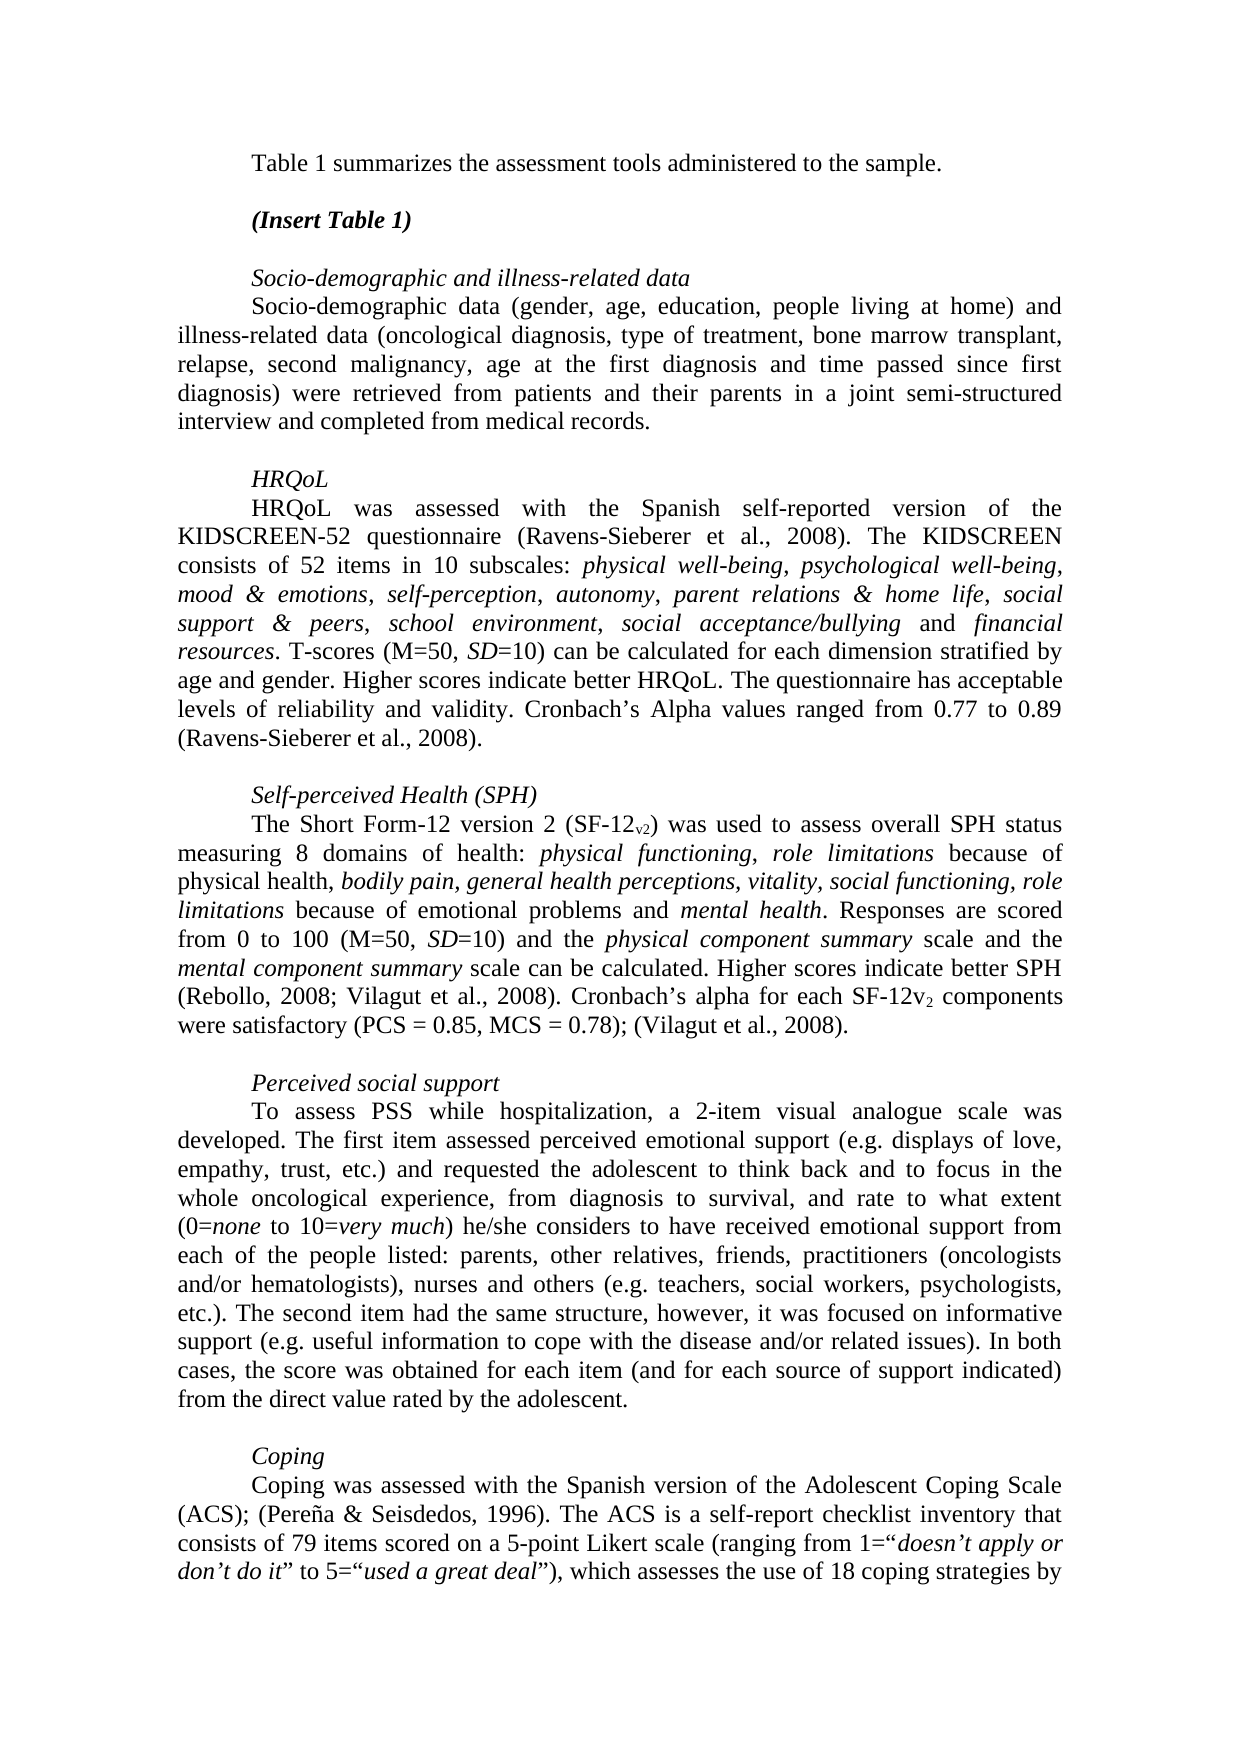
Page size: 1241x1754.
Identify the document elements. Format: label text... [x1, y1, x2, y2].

text (Insert Table 1) [177, 205, 1063, 234]
text HRQoL [177, 464, 1063, 493]
text To assess PSS while hospitalization, a 2-item visual analogue scale was developed. The first item assessed perceived emotional support (e.g. displays of love, empathy, trust, etc.) and requested the adolescent to think back and to focus in the whole oncological experience, from diagnosis to survival, and rate to what extent (0=none to 10=very much) he/she considers to have received emotional support from each of the people listed: parents, other relatives, friends, practitioners (oncologists and/or hematologists), nurses and others (e.g. teachers, social workers, psychologists, etc.). The second item had the same structure, however, it was focused on informative support (e.g. useful information to cope with the disease and/or related issues). In both cases, the score was obtained for each item (and for each source of support indicated) from the direct value rated by the adolescent. [177, 1096, 1063, 1413]
text Self-perceived Health (SPH) [177, 780, 1063, 809]
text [177, 1470, 1063, 1585]
text HRQoL was assessed with the Spanish self-reported version of the KIDSCREEN-52 questionnaire (Ravens-Sieberer et al., 2008). The KIDSCREEN consists of 52 items in 10 subscales: physical well-being, psychological well-being, mood & emotions, self-perception, autonomy, parent relations & home life, social support & peers, school environment, social acceptance/bullying and financial resources. T-scores (M=50, SD=10) can be calculated for each dimension stratified by age and gender. Higher scores indicate better HRQoL. The questionnaire has acceptable levels of reliability and validity. Cronbach’s Alpha values ranged from 0.77 to 0.89 (Ravens-Sieberer et al., 2008). [177, 493, 1063, 751]
text Coping [177, 1441, 1063, 1470]
text Socio-demographic and illness-related data [177, 263, 1063, 291]
text Table 1 summarizes the assessment tools administered to the sample. [177, 148, 1063, 176]
text Socio-demographic data (gender, age, education, people living at home) and illness-related data (oncological diagnosis, type of treatment, bone marrow transplant, relapse, second malignancy, age at the first diagnosis and time passed since first diagnosis) were retrieved from patients and their parents in a joint semi-structured interview and completed from medical records. [177, 291, 1063, 435]
text The Short Form-12 version 2 (SF-12v2) was used to assess overall SPH status measuring 8 domains of health: physical functioning, role limitations because of physical health, bodily pain, general health perceptions, vitality, social functioning, role limitations because of emotional problems and mental health. Responses are scored from 0 to 100 (M=50, SD=10) and the physical component summary scale and the mental component summary scale can be calculated. Higher scores indicate better SPH (Rebollo, 2008; Vilagut et al., 2008). Cronbach’s alpha for each SF-12v2 components were satisfactory (PCS = 0.85, MCS = 0.78); (Vilagut et al., 2008). [177, 809, 1063, 1039]
text Perceived social support [177, 1068, 1063, 1096]
